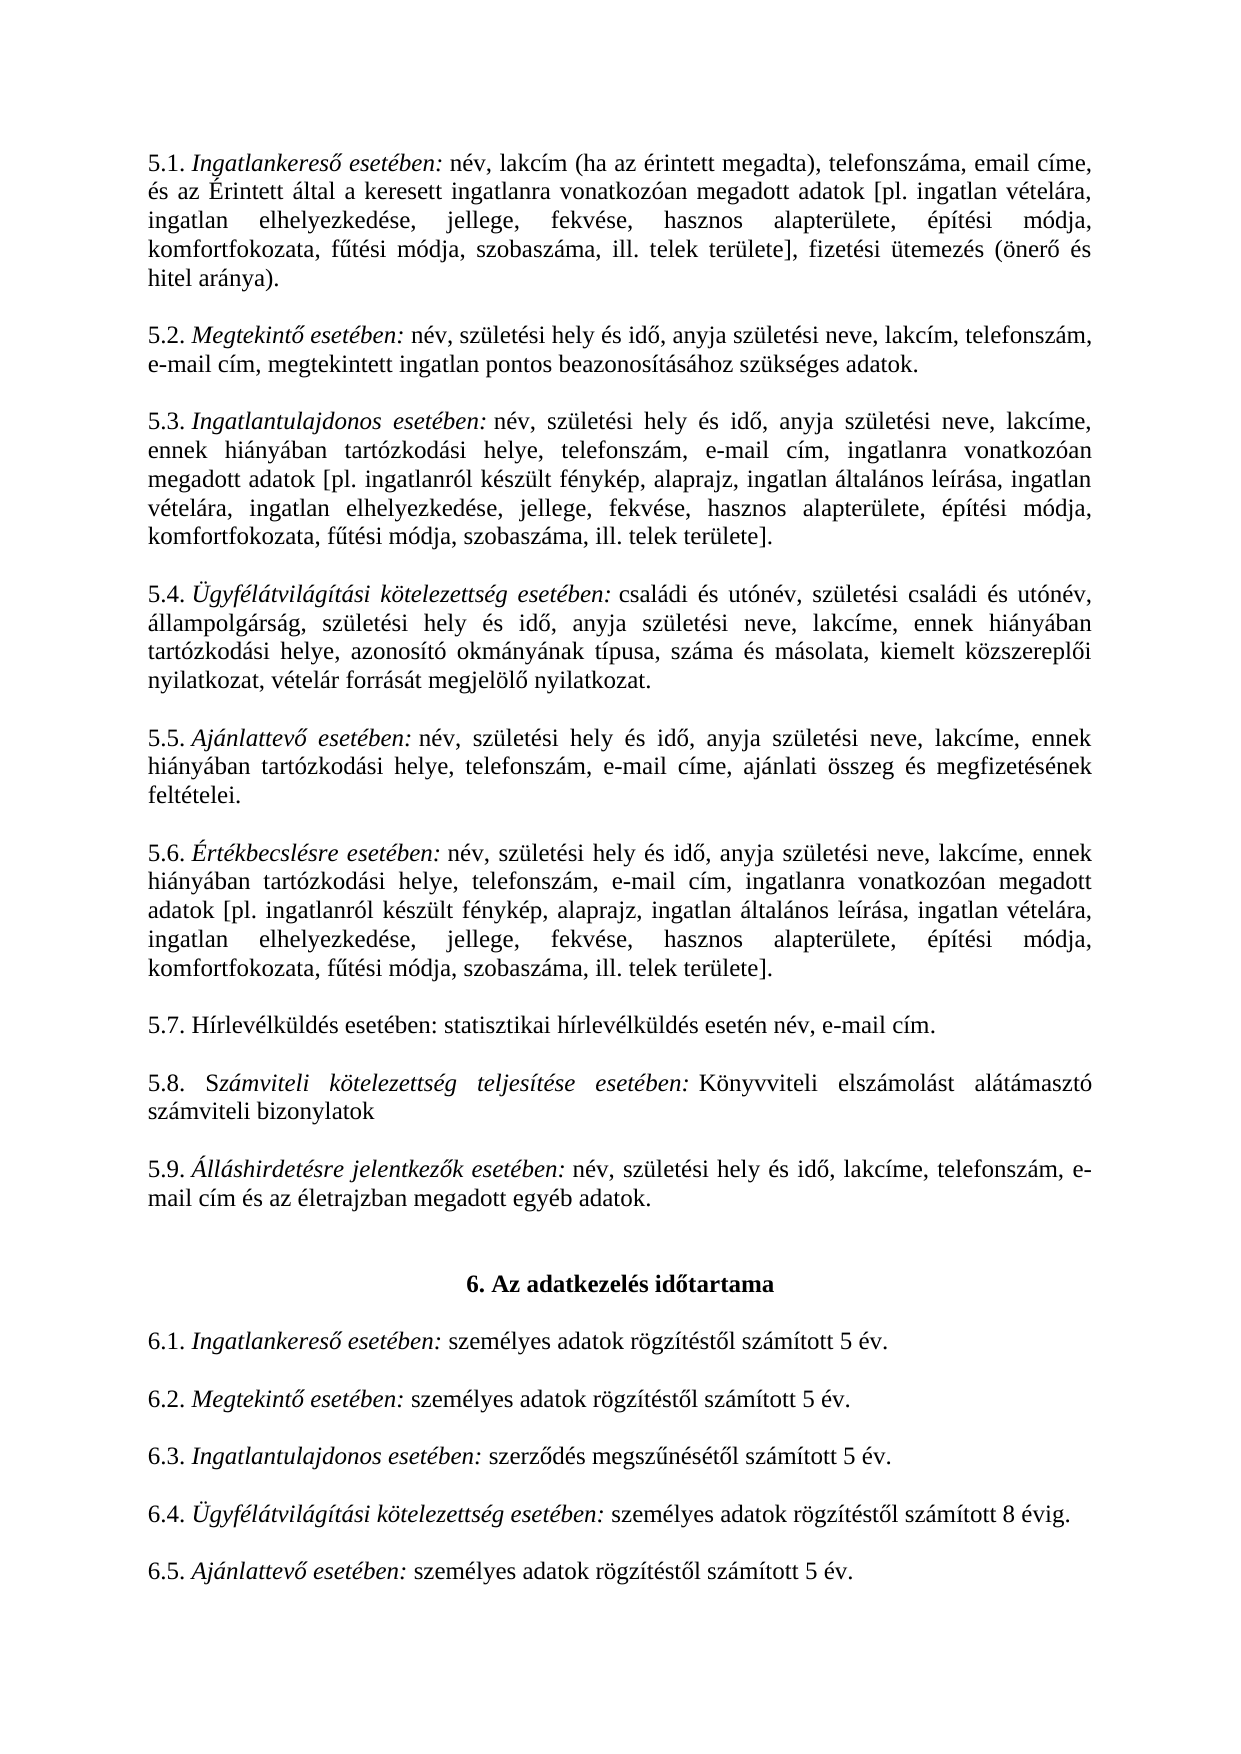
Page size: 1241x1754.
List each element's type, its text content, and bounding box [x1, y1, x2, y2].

text 5.7. Hírlevélküldés esetében: statisztikai hírlevélküldés esetén név, e-mail cím. [148, 1010, 1093, 1039]
text 6.2. Megtekintő esetében: személyes adatok rögzítéstől számított 5 év. [148, 1384, 1093, 1413]
text 6.1. Ingatlankereső esetében: személyes adatok rögzítéstől számított 5 év. [148, 1326, 1093, 1355]
text 6. Az adatkezelés időtartama [148, 1269, 1093, 1298]
text 5.3. Ingatlantulajdonos esetében: név, születési hely és idő, anyja születési neve, lakcíme, ennek hiányában tartózkodási helye, telefonszám, e-mail cím, ingatlanra vonatkozóan megadott adatok [pl. ingatlanról készült fénykép, alaprajz, ingatlan általános leírása, ingatlan vételára, ingatlan elhelyezkedése, jellege, fekvése, hasznos alapterülete, építési módja, komfortfokozata, fűtési módja, szobaszáma, ill. telek területe]. [148, 406, 1093, 550]
text 6.4. Ügyfélátvilágítási kötelezettség esetében: személyes adatok rögzítéstől számított 8 évig. [148, 1499, 1093, 1528]
text 5.1. Ingatlankereső esetében: név, lakcím (ha az érintett megadta), telefonszáma, email címe, és az Érintett által a keresett ingatlanra vonatkozóan megadott adatok [pl. ingatlan vételára, ingatlan elhelyezkedése, jellege, fekvése, hasznos alapterülete, építési módja, komfortfokozata, fűtési módja, szobaszáma, ill. telek területe], fizetési ütemezés (önerő és hitel aránya). [148, 148, 1093, 291]
text 5.6. Értékbecslésre esetében: név, születési hely és idő, anyja születési neve, lakcíme, ennek hiányában tartózkodási helye, telefonszám, e-mail cím, ingatlanra vonatkozóan megadott adatok [pl. ingatlanról készült fénykép, alaprajz, ingatlan általános leírása, ingatlan vételára, ingatlan elhelyezkedése, jellege, fekvése, hasznos alapterülete, építési módja, komfortfokozata, fűtési módja, szobaszáma, ill. telek területe]. [148, 838, 1093, 981]
text 6.5. Ajánlattevő esetében: személyes adatok rögzítéstől számított 5 év. [148, 1556, 1093, 1585]
text 5.9. Álláshirdetésre jelentkezők esetében: név, születési hely és idő, lakcíme, telefonszám, e-mail cím és az életrajzban megadott egyéb adatok. [148, 1154, 1093, 1211]
text 5.2. Megtekintő esetében: név, születési hely és idő, anyja születési neve, lakcím, telefonszám, e-mail cím, megtekintett ingatlan pontos beazonosításához szükséges adatok. [148, 320, 1093, 378]
text 5.4. Ügyfélátvilágítási kötelezettség esetében: családi és utónév, születési családi és utónév, állampolgárság, születési hely és idő, anyja születési neve, lakcíme, ennek hiányában tartózkodási helye, azonosító okmányának típusa, száma és másolata, kiemelt közszereplői nyilatkozat, vételár forrását megjelölő nyilatkozat. [148, 579, 1093, 694]
text 5.5. Ajánlattevő esetében: név, születési hely és idő, anyja születési neve, lakcíme, ennek hiányában tartózkodási helye, telefonszám, e-mail címe, ajánlati összeg és megfizetésének feltételei. [148, 723, 1093, 809]
text 5.8. Számviteli kötelezettség teljesítése esetében: Könyvviteli elszámolást alátámasztó számviteli bizonylatok [148, 1068, 1093, 1125]
text 6.3. Ingatlantulajdonos esetében: szerződés megszűnésétől számított 5 év. [148, 1441, 1093, 1470]
